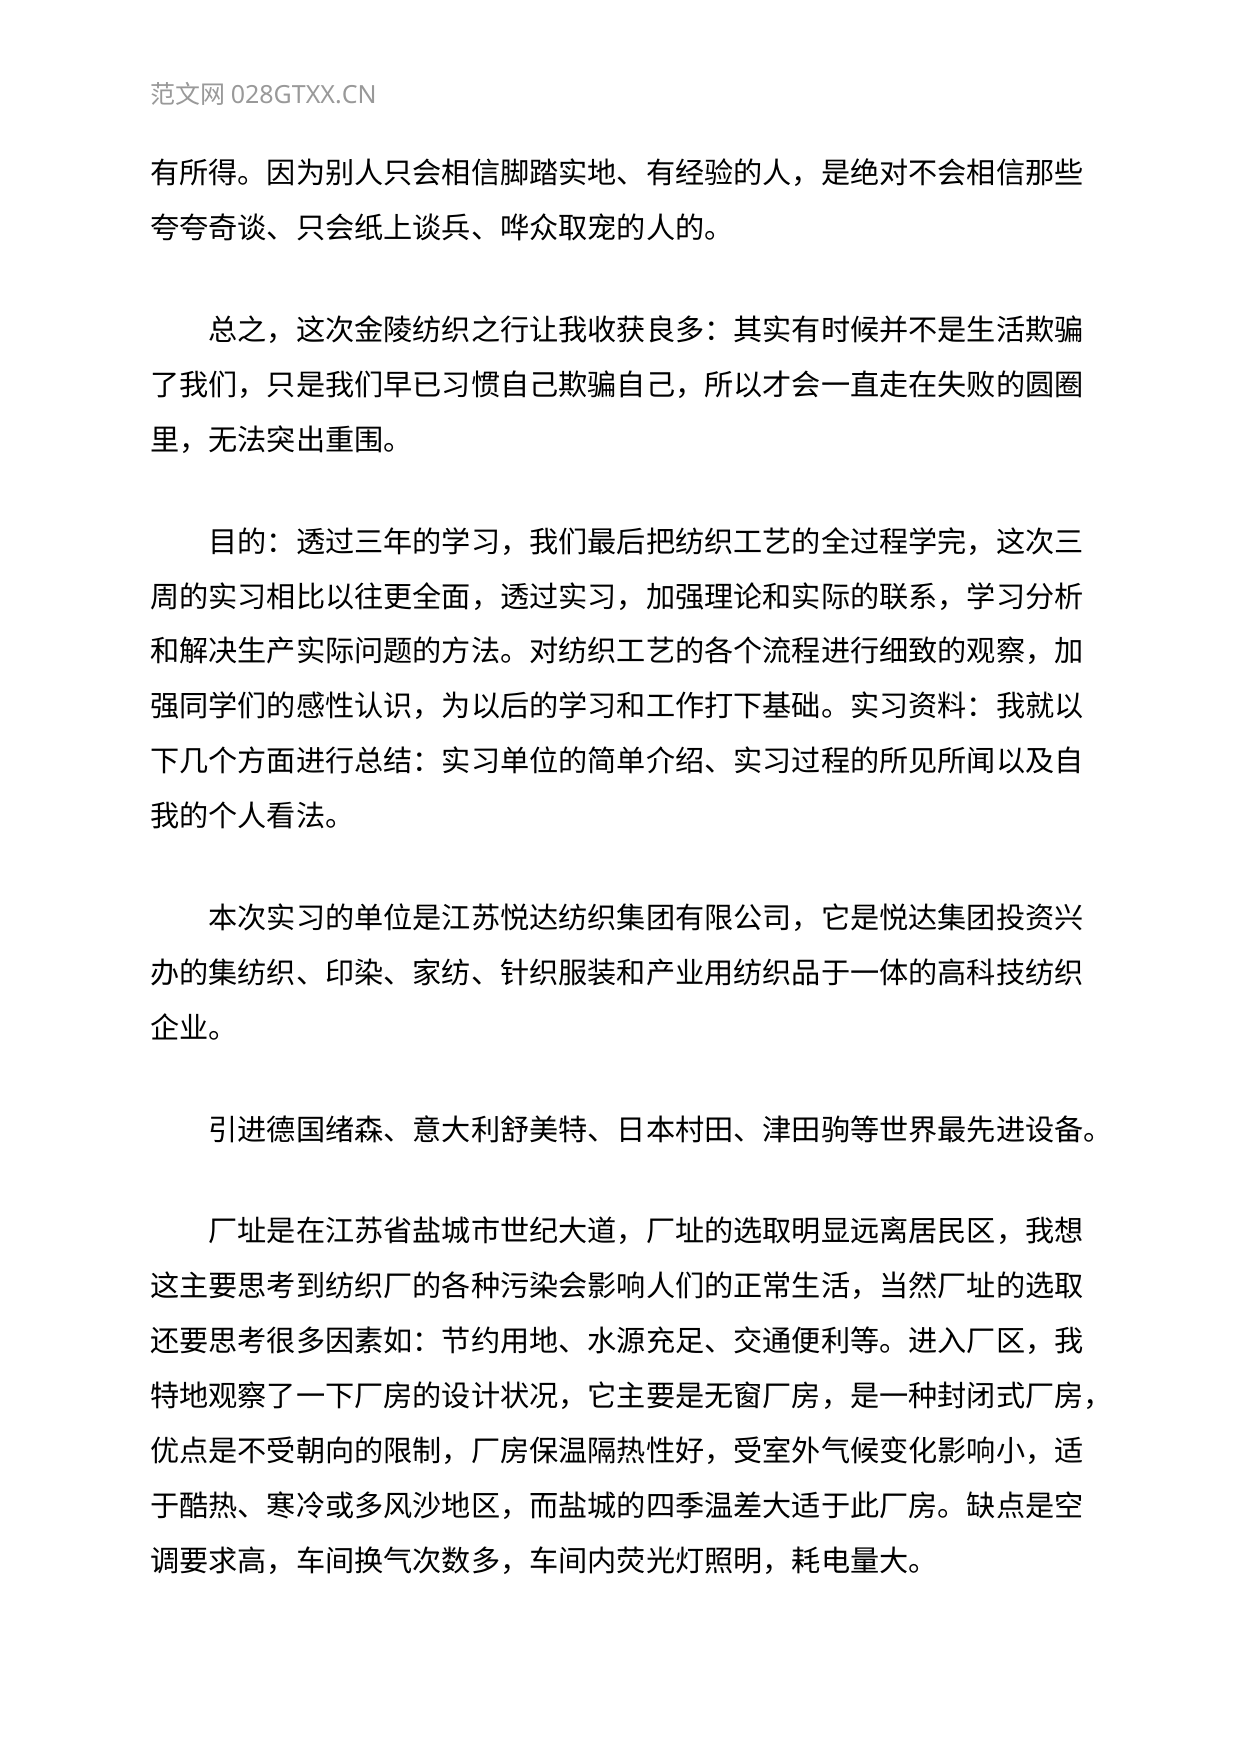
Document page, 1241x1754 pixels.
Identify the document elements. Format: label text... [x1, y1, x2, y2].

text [150, 150, 1090, 247]
text 目的：透过三年的学习，我们最后把纺织工艺的全过程学完，这次三周的实习相比以往更全面，透过实习，加强理论和实际的联系，学习分析和解决生产实际问题的方法。对纺织工艺的各个流程进行细致的观察，加强同学们的感性认识，为以后的学习和工作打下基础。实习资料：我就以下几个方面进行总结：实习单位的简单介绍、实习过程的所见所闻以及自我的个人看法。 [150, 518, 1090, 835]
text 厂址是在江苏省盐城市世纪大道，厂址的选取明显远离居民区，我想这主要思考到纺织厂的各种污染会影响人们的正常生活，当然厂址的选取还要思考很多因素如：节约用地、水源充足、交通便利等。进入厂区，我特地观察了一下厂房的设计状况，它主要是无窗厂房，是一种封闭式厂房，优点是不受朝向的限制，厂房保温隔热性好，受室外气候变化影响小，适于酷热、寒冷或多风沙地区，而盐城的四季温差大适于此厂房。缺点是空调要求高，车间换气次数多，车间内荧光灯照明，耗电量大。 [150, 1208, 1090, 1579]
text 总之，这次金陵纺织之行让我收获良多：其实有时候并不是生活欺骗了我们，只是我们早已习惯自己欺骗自己，所以才会一直走在失败的圆圈里，无法突出重围。 [150, 307, 1090, 459]
text 引进德国绪森、意大利舒美特、日本村田、津田驹等世界最先进设备。 [150, 1106, 1090, 1148]
text 本次实习的单位是江苏悦达纺织集团有限公司，它是悦达集团投资兴办的集纺织、印染、家纺、针织服装和产业用纺织品于一体的高科技纺织企业。 [150, 894, 1090, 1047]
